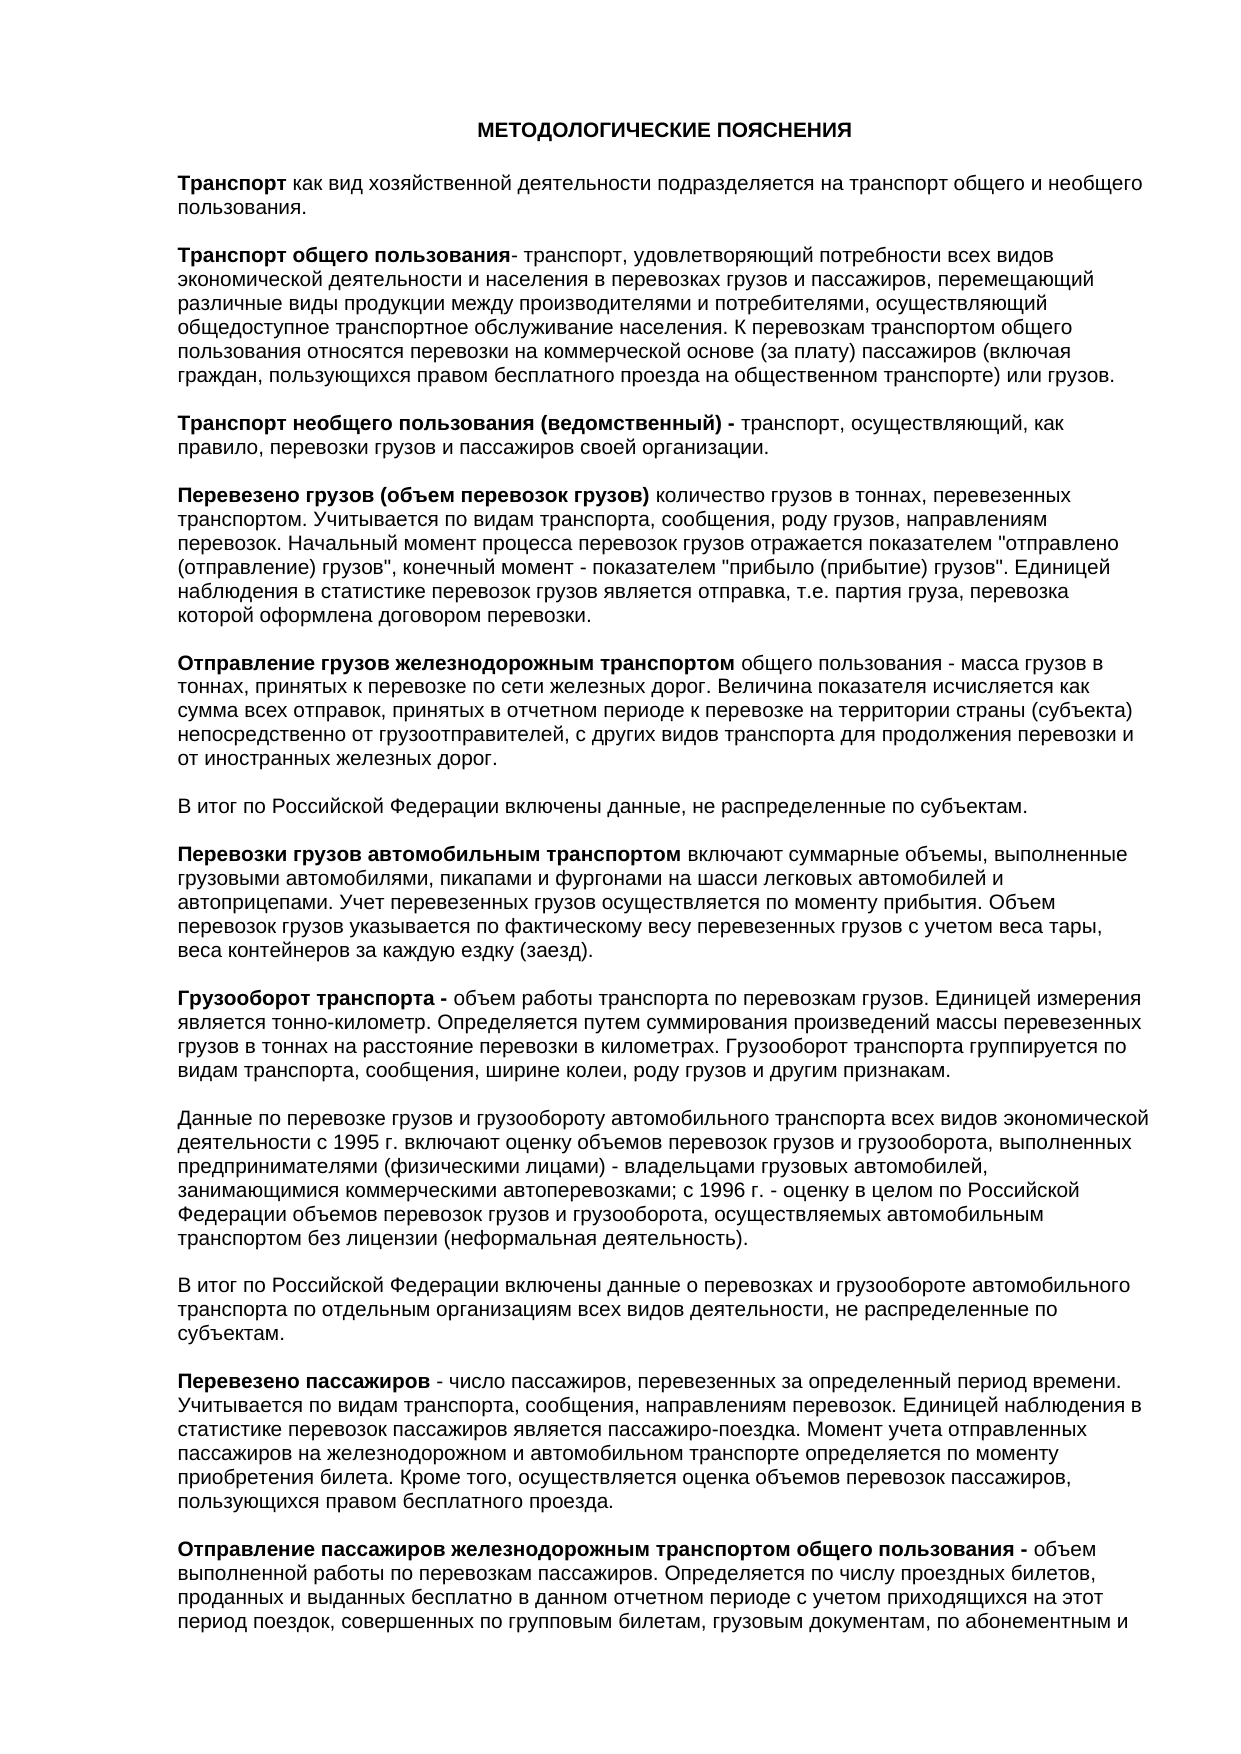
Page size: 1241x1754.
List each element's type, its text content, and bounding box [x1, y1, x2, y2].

text МЕТОДОЛОГИЧЕСКИЕ ПОЯСНЕНИЯ [177, 118, 1152, 142]
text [177, 171, 1152, 1633]
